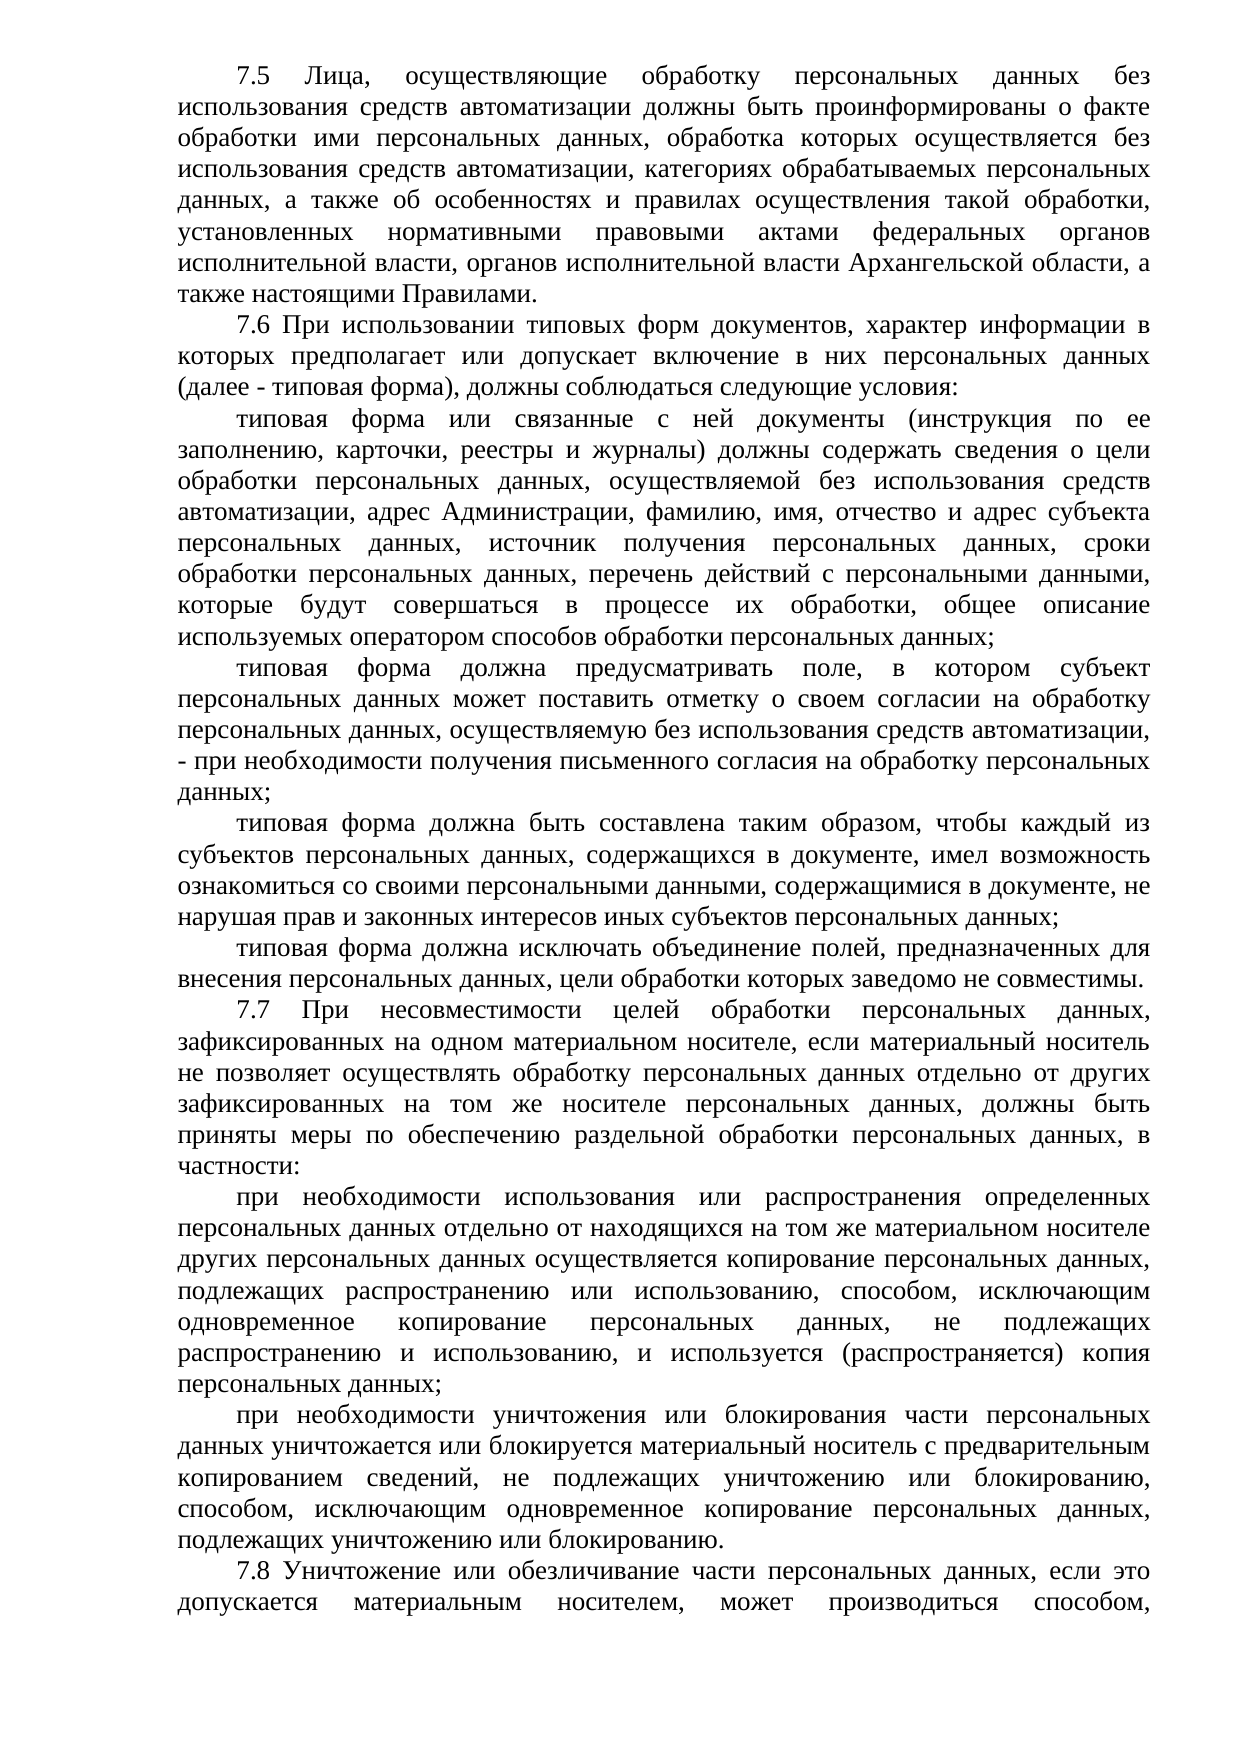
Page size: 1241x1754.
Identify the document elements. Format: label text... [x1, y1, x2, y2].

text при необходимости использования или распространения определенных персональных данных отдельно от находящихся на том же материальном носителе других персональных данных осуществляется копирование персональных данных, подлежащих распространению или использованию, способом, исключающим одновременное копирование персональных данных, не подлежащих распространению и использованию, и используется (распространяется) копия персональных данных; [177, 1180, 1152, 1398]
text 7.5 Лица, осуществляющие обработку персональных данных без использования средств автоматизации должны быть проинформированы о факте обработки ими персональных данных, обработка которых осуществляется без использования средств автоматизации, категориях обрабатываемых персональных данных, а также об особенностях и правилах осуществления такой обработки, установленных нормативными правовыми актами федеральных органов исполнительной власти, органов исполнительной власти Архангельской области, а также настоящими Правилами. [177, 59, 1152, 308]
text типовая форма должна быть составлена таким образом, чтобы каждый из субъектов персональных данных, содержащихся в документе, имел возможность ознакомиться со своими персональными данными, содержащимися в документе, не нарушая прав и законных интересов иных субъектов персональных данных; [177, 807, 1152, 931]
text типовая форма должна предусматривать поле, в котором субъект персональных данных может поставить отметку о своем согласии на обработку персональных данных, осуществляемую без использования средств автоматизации, - при необходимости получения письменного согласия на обработку персональных данных; [177, 651, 1152, 807]
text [177, 1554, 1152, 1616]
text 7.7 При несовместимости целей обработки персональных данных, зафиксированных на одном материальном носителе, если материальный носитель не позволяет осуществлять обработку персональных данных отдельно от других зафиксированных на том же носителе персональных данных, должны быть приняты меры по обеспечению раздельной обработки персональных данных, в частности: [177, 993, 1152, 1180]
text при необходимости уничтожения или блокирования части персональных данных уничтожается или блокируется материальный носитель с предварительным копированием сведений, не подлежащих уничтожению или блокированию, способом, исключающим одновременное копирование персональных данных, подлежащих уничтожению или блокированию. [177, 1398, 1152, 1554]
text типовая форма должна исключать объединение полей, предназначенных для внесения персональных данных, цели обработки которых заведомо не совместимы. [177, 931, 1152, 993]
text 7.6 При использовании типовых форм документов, характер информации в которых предполагает или допускает включение в них персональных данных (далее - типовая форма), должны соблюдаться следующие условия: [177, 308, 1152, 402]
text типовая форма или связанные с ней документы (инструкция по ее заполнению, карточки, реестры и журналы) должны содержать сведения о цели обработки персональных данных, осуществляемой без использования средств автоматизации, адрес Администрации, фамилию, имя, отчество и адрес субъекта персональных данных, источник получения персональных данных, сроки обработки персональных данных, перечень действий с персональными данными, которые будут совершаться в процессе их обработки, общее описание используемых оператором способов обработки персональных данных; [177, 402, 1152, 651]
